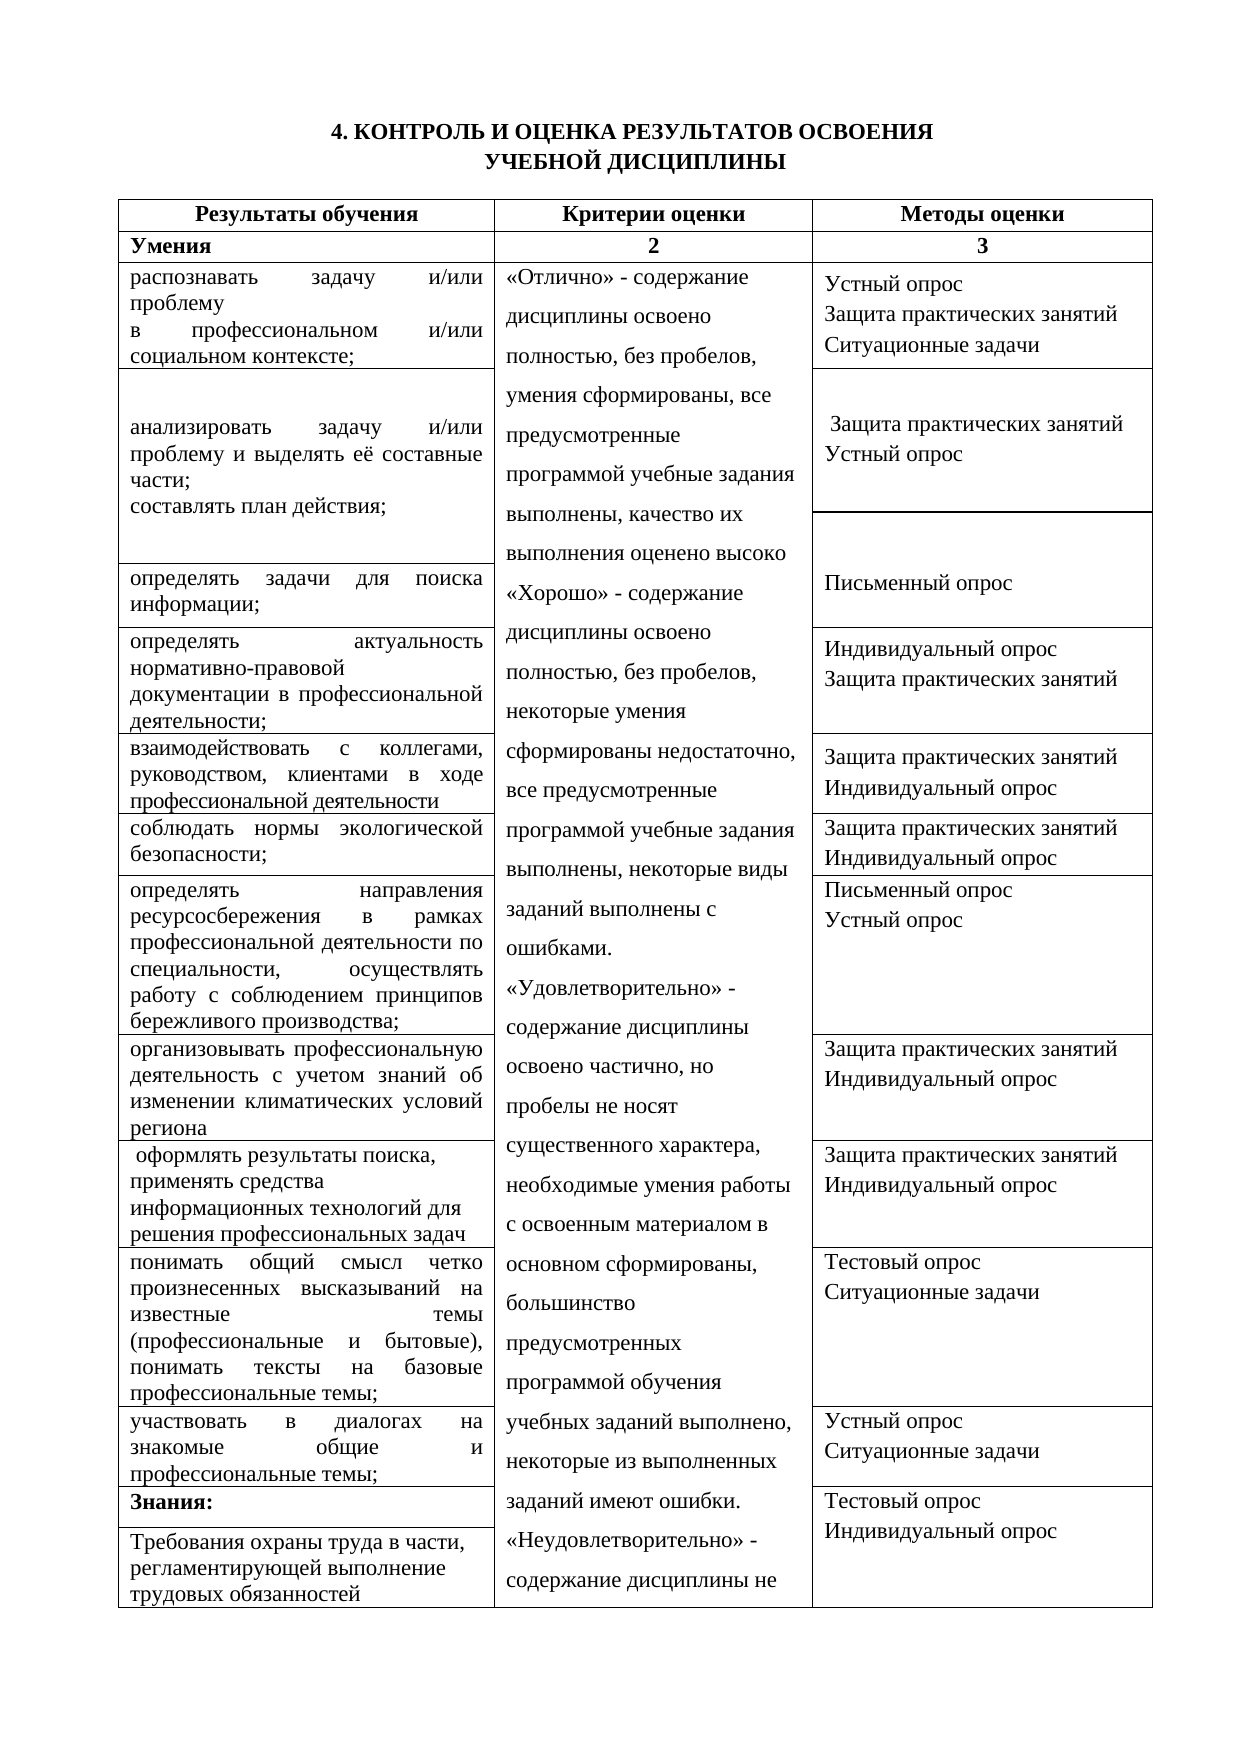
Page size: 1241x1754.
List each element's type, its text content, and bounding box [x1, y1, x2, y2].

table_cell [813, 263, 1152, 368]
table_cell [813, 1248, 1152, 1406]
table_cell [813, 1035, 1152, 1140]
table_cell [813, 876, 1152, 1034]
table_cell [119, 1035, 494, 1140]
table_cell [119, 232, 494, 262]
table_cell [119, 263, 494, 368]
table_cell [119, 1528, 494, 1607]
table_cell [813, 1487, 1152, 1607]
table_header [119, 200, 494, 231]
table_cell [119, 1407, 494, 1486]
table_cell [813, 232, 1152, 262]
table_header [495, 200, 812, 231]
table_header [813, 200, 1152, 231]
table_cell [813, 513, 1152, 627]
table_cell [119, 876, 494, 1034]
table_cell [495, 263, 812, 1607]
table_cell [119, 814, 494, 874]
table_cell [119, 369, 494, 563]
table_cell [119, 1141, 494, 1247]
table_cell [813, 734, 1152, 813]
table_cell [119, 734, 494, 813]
text 4. КОНТРОЛЬ И ОЦЕНКА РЕЗУЛЬТАТОВ ОСВОЕНИЯ УЧЕБНОЙ ДИСЦИПЛИНЫ [118, 118, 1152, 175]
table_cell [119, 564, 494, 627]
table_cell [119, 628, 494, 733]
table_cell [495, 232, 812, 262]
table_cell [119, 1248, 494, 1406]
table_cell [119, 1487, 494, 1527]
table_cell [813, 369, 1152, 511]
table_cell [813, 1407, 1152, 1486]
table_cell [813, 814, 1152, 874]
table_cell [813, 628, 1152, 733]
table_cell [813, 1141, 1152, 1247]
